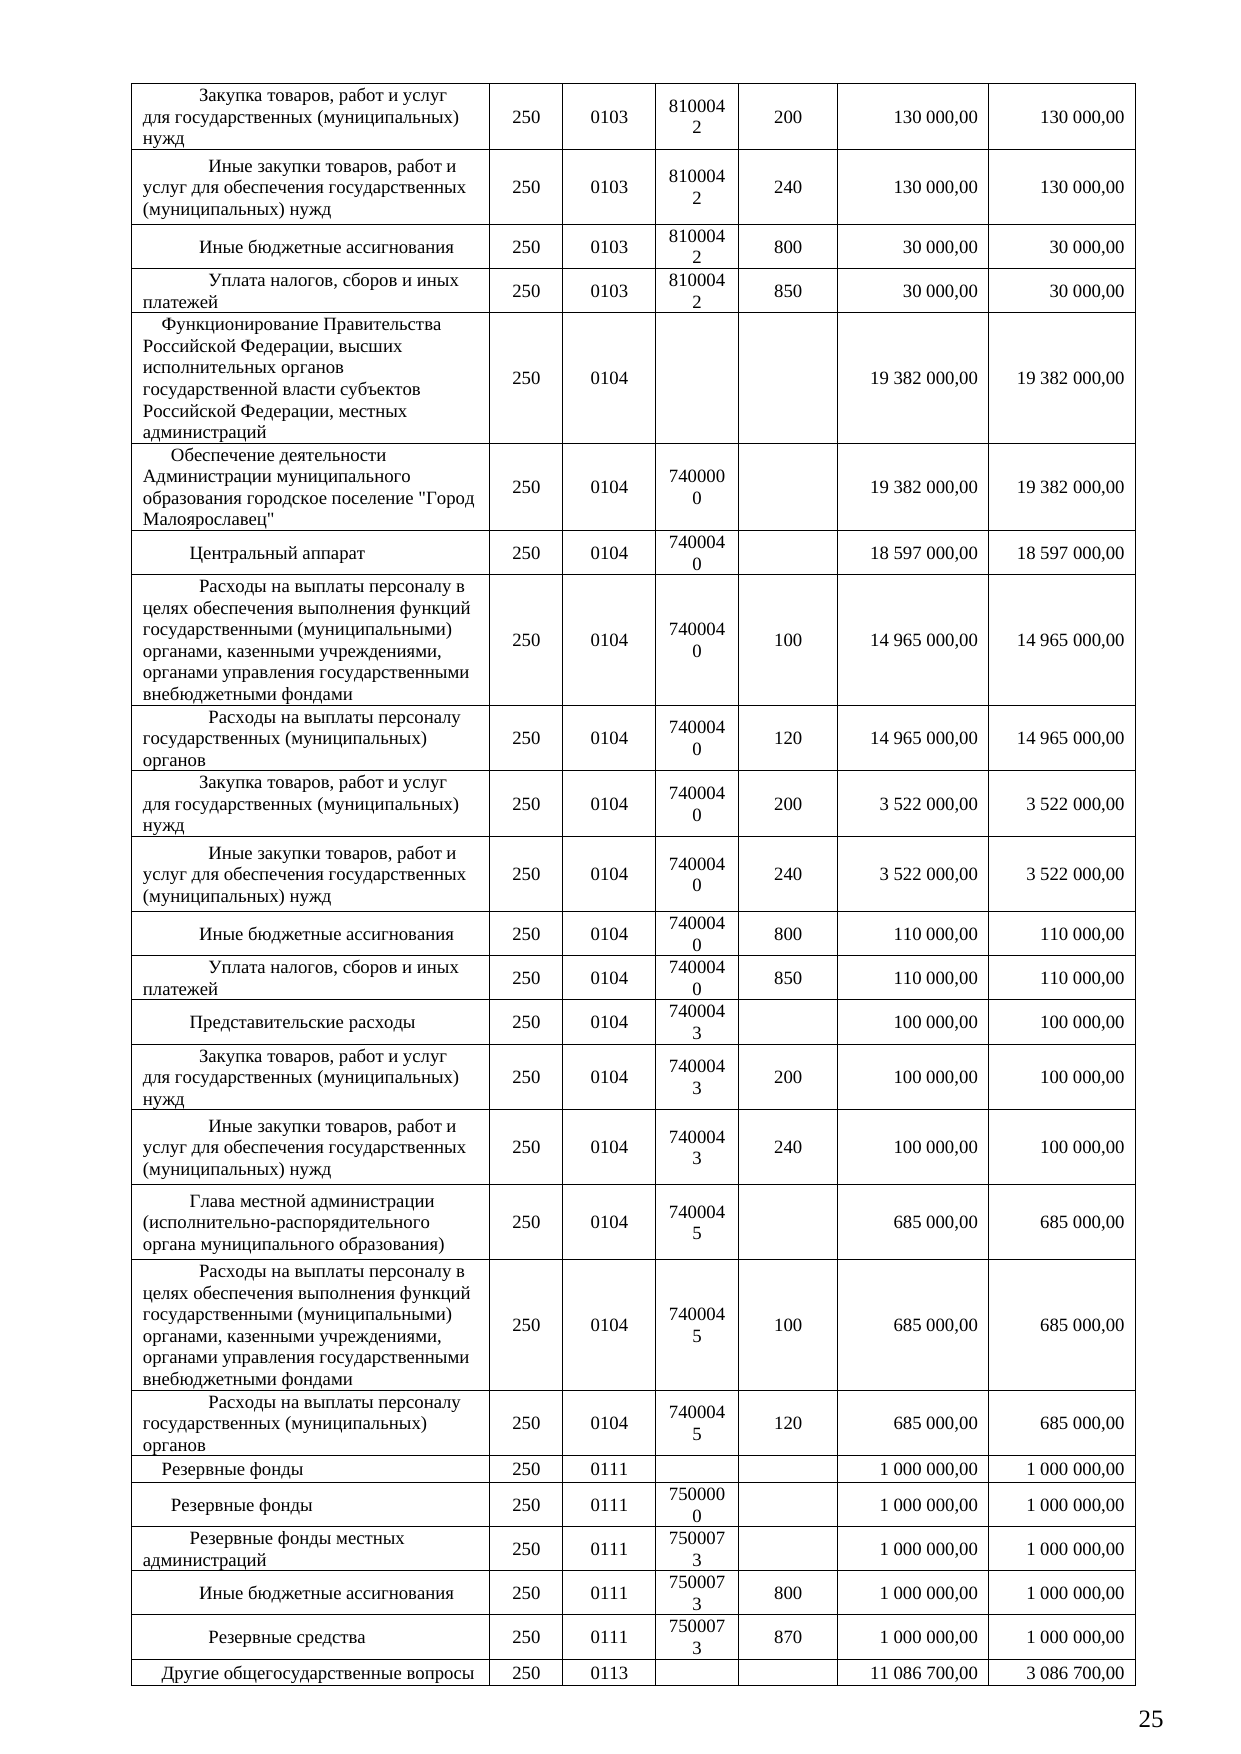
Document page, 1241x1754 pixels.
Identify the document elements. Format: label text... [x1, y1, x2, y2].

table_cell 250 [490, 1000, 562, 1043]
table_cell Расходы на выплаты персоналу в целях обеспечения выполнения функций государственными (муниципальными) органами, казенными учреждениями, органами управления государственными внебюджетными фондами [132, 1260, 489, 1389]
table_cell 100 000,00 [989, 1110, 1135, 1184]
table_cell 7400043 [656, 1045, 738, 1109]
table_cell 18 597 000,00 [838, 531, 988, 574]
table_cell 200 [739, 84, 837, 149]
table_cell 120 [739, 706, 837, 770]
table_cell 0104 [563, 1045, 655, 1109]
table_cell 240 [739, 150, 837, 224]
table_cell 0111 [563, 1456, 655, 1482]
table_cell 250 [490, 1456, 562, 1482]
table_cell 7400043 [656, 1110, 738, 1184]
table_cell 0104 [563, 912, 655, 955]
table_cell Расходы на выплаты персоналу государственных (муниципальных) органов [132, 1391, 489, 1455]
table_cell 100 000,00 [989, 1045, 1135, 1109]
table_cell Иные закупки товаров, работ и услуг для обеспечения государственных (муниципальных) нужд [132, 1110, 489, 1184]
table_cell 250 [490, 837, 562, 911]
table_cell 130 000,00 [838, 84, 988, 149]
table_cell 7400045 [656, 1185, 738, 1259]
table_cell 250 [490, 912, 562, 955]
table_cell Резервные фонды [132, 1456, 489, 1482]
table_cell 0104 [563, 1185, 655, 1259]
table_cell 0103 [563, 269, 655, 312]
table_cell 7500073 [656, 1571, 738, 1614]
table_cell [739, 1185, 837, 1259]
table_cell [739, 1456, 837, 1482]
table_cell 7400045 [656, 1260, 738, 1389]
table_cell 100 000,00 [838, 1000, 988, 1043]
table_cell 0104 [563, 956, 655, 999]
table_cell 14 965 000,00 [989, 706, 1135, 770]
table_cell 250 [490, 575, 562, 704]
table_cell 250 [490, 1391, 562, 1455]
table_cell 0104 [563, 837, 655, 911]
table_cell 250 [490, 84, 562, 149]
table_cell 19 382 000,00 [838, 444, 988, 530]
table_cell 7400040 [656, 706, 738, 770]
table_cell 7500073 [656, 1527, 738, 1570]
table_cell 8100042 [656, 84, 738, 149]
table_cell Закупка товаров, работ и услуг для государственных (муниципальных) нужд [132, 1045, 489, 1109]
table_cell [656, 313, 738, 443]
table_cell [656, 1660, 738, 1685]
table_cell 7400040 [656, 575, 738, 704]
table_cell 685 000,00 [989, 1391, 1135, 1455]
table_cell [739, 1000, 837, 1043]
table_cell 685 000,00 [989, 1185, 1135, 1259]
table_cell Иные закупки товаров, работ и услуг для обеспечения государственных (муниципальных) нужд [132, 150, 489, 224]
table_cell 0104 [563, 771, 655, 836]
table_cell 800 [739, 225, 837, 268]
table_cell 0104 [563, 313, 655, 443]
table_cell [739, 531, 837, 574]
table_cell 685 000,00 [838, 1185, 988, 1259]
table_cell 250 [490, 150, 562, 224]
table_cell 0111 [563, 1483, 655, 1526]
table_cell 250 [490, 956, 562, 999]
table_cell 200 [739, 771, 837, 836]
table_cell Представительские расходы [132, 1000, 489, 1043]
table_cell 1 000 000,00 [838, 1483, 988, 1526]
table_cell 30 000,00 [989, 225, 1135, 268]
table_cell 250 [490, 1571, 562, 1614]
table_cell 8100042 [656, 150, 738, 224]
table_cell Обеспечение деятельности Администрации муниципального образования городское поселение "Город Малоярославец" [132, 444, 489, 530]
table_cell [656, 1456, 738, 1482]
table_cell 250 [490, 1185, 562, 1259]
table_cell 7400040 [656, 837, 738, 911]
table_cell 0104 [563, 444, 655, 530]
table_cell 1 000 000,00 [989, 1483, 1135, 1526]
table_cell Резервные средства [132, 1615, 489, 1658]
table_cell 19 382 000,00 [838, 313, 988, 443]
table_cell 200 [739, 1045, 837, 1109]
table_cell 1 000 000,00 [989, 1571, 1135, 1614]
table_cell 100 000,00 [989, 1000, 1135, 1043]
table_cell Резервные фонды [132, 1483, 489, 1526]
table_cell 685 000,00 [989, 1260, 1135, 1389]
table_cell 7400000 [656, 444, 738, 530]
table_cell 3 522 000,00 [838, 771, 988, 836]
table_cell Уплата налогов, сборов и иных платежей [132, 956, 489, 999]
table_cell 110 000,00 [838, 912, 988, 955]
table_cell 1 000 000,00 [838, 1527, 988, 1570]
table_cell [739, 1483, 837, 1526]
table_cell 1 000 000,00 [989, 1615, 1135, 1658]
table_cell 250 [490, 444, 562, 530]
table_cell 7400043 [656, 1000, 738, 1043]
table_cell 0111 [563, 1527, 655, 1570]
table_cell 240 [739, 837, 837, 911]
table_cell 14 965 000,00 [838, 575, 988, 704]
table_cell 0113 [563, 1660, 655, 1685]
table_cell 250 [490, 1527, 562, 1570]
table_cell 7400040 [656, 912, 738, 955]
table_cell 110 000,00 [838, 956, 988, 999]
table_cell 130 000,00 [989, 150, 1135, 224]
table_cell 250 [490, 1483, 562, 1526]
table_cell 250 [490, 1110, 562, 1184]
table_cell Закупка товаров, работ и услуг для государственных (муниципальных) нужд [132, 84, 489, 149]
table_cell Иные бюджетные ассигнования [132, 1571, 489, 1614]
table_cell 7400040 [656, 771, 738, 836]
table_cell 0104 [563, 1110, 655, 1184]
table_cell 850 [739, 956, 837, 999]
table_cell 1 000 000,00 [838, 1571, 988, 1614]
table_cell [739, 1660, 837, 1685]
table_cell 100 000,00 [838, 1110, 988, 1184]
table_cell 250 [490, 1660, 562, 1685]
table_cell 19 382 000,00 [989, 444, 1135, 530]
table_cell 0111 [563, 1571, 655, 1614]
table_cell 30 000,00 [838, 225, 988, 268]
table_cell 250 [490, 1045, 562, 1109]
table_cell 7400045 [656, 1391, 738, 1455]
table_cell 130 000,00 [989, 84, 1135, 149]
table_cell 100 [739, 575, 837, 704]
table_cell 800 [739, 1571, 837, 1614]
table_cell [739, 444, 837, 530]
table_cell 0103 [563, 150, 655, 224]
table_cell Иные бюджетные ассигнования [132, 912, 489, 955]
table_cell 30 000,00 [838, 269, 988, 312]
table_cell 19 382 000,00 [989, 313, 1135, 443]
table_cell Глава местной администрации (исполнительно-распорядительного органа муниципального образования) [132, 1185, 489, 1259]
table_cell 7500000 [656, 1483, 738, 1526]
table_cell 870 [739, 1615, 837, 1658]
table_cell 0103 [563, 225, 655, 268]
table_cell Расходы на выплаты персоналу в целях обеспечения выполнения функций государственными (муниципальными) органами, казенными учреждениями, органами управления государственными внебюджетными фондами [132, 575, 489, 704]
table_cell Иные закупки товаров, работ и услуг для обеспечения государственных (муниципальных) нужд [132, 837, 489, 911]
table_cell 250 [490, 531, 562, 574]
table_cell [739, 1527, 837, 1570]
table_cell 685 000,00 [838, 1260, 988, 1389]
table_cell 7400040 [656, 531, 738, 574]
table_cell 3 522 000,00 [838, 837, 988, 911]
table_cell Закупка товаров, работ и услуг для государственных (муниципальных) нужд [132, 771, 489, 836]
table_cell 130 000,00 [838, 150, 988, 224]
table_cell 0104 [563, 1260, 655, 1389]
table_cell 100 [739, 1260, 837, 1389]
table_cell Центральный аппарат [132, 531, 489, 574]
table_cell 0103 [563, 84, 655, 149]
table_cell 850 [739, 269, 837, 312]
table_cell 14 965 000,00 [989, 575, 1135, 704]
table_cell 685 000,00 [838, 1391, 988, 1455]
table_cell 0104 [563, 575, 655, 704]
table_cell 0104 [563, 1391, 655, 1455]
table_cell 0104 [563, 706, 655, 770]
table_cell Иные бюджетные ассигнования [132, 225, 489, 268]
table_cell 250 [490, 313, 562, 443]
table_cell 110 000,00 [989, 956, 1135, 999]
table_cell 11 086 700,00 [838, 1660, 988, 1685]
table_cell 3 086 700,00 [989, 1660, 1135, 1685]
table_cell 250 [490, 771, 562, 836]
table_cell 250 [490, 706, 562, 770]
table_cell 8100042 [656, 225, 738, 268]
table_cell 14 965 000,00 [838, 706, 988, 770]
table_cell 30 000,00 [989, 269, 1135, 312]
table_cell 1 000 000,00 [838, 1456, 988, 1482]
table_cell 0104 [563, 1000, 655, 1043]
table_cell Резервные фонды местных администраций [132, 1527, 489, 1570]
table_cell 800 [739, 912, 837, 955]
table_cell Другие общегосударственные вопросы [132, 1660, 489, 1685]
table_cell 1 000 000,00 [838, 1615, 988, 1658]
table_cell 250 [490, 225, 562, 268]
table_cell 0104 [563, 531, 655, 574]
table_cell [739, 313, 837, 443]
table_cell 250 [490, 1615, 562, 1658]
table_cell Функционирование Правительства Российской Федерации, высших исполнительных органов государственной власти субъектов Российской Федерации, местных администраций [132, 313, 489, 443]
table_cell 250 [490, 269, 562, 312]
table_cell 0111 [563, 1615, 655, 1658]
table_cell 240 [739, 1110, 837, 1184]
table_cell 18 597 000,00 [989, 531, 1135, 574]
table_cell 120 [739, 1391, 837, 1455]
table_cell 1 000 000,00 [989, 1527, 1135, 1570]
table_cell 8100042 [656, 269, 738, 312]
table_cell Уплата налогов, сборов и иных платежей [132, 269, 489, 312]
table_cell 100 000,00 [838, 1045, 988, 1109]
table_cell 3 522 000,00 [989, 771, 1135, 836]
table_cell 3 522 000,00 [989, 837, 1135, 911]
table_cell 1 000 000,00 [989, 1456, 1135, 1482]
table_cell 7500073 [656, 1615, 738, 1658]
table_cell Расходы на выплаты персоналу государственных (муниципальных) органов [132, 706, 489, 770]
table_cell 7400040 [656, 956, 738, 999]
table_cell 250 [490, 1260, 562, 1389]
table_cell 110 000,00 [989, 912, 1135, 955]
